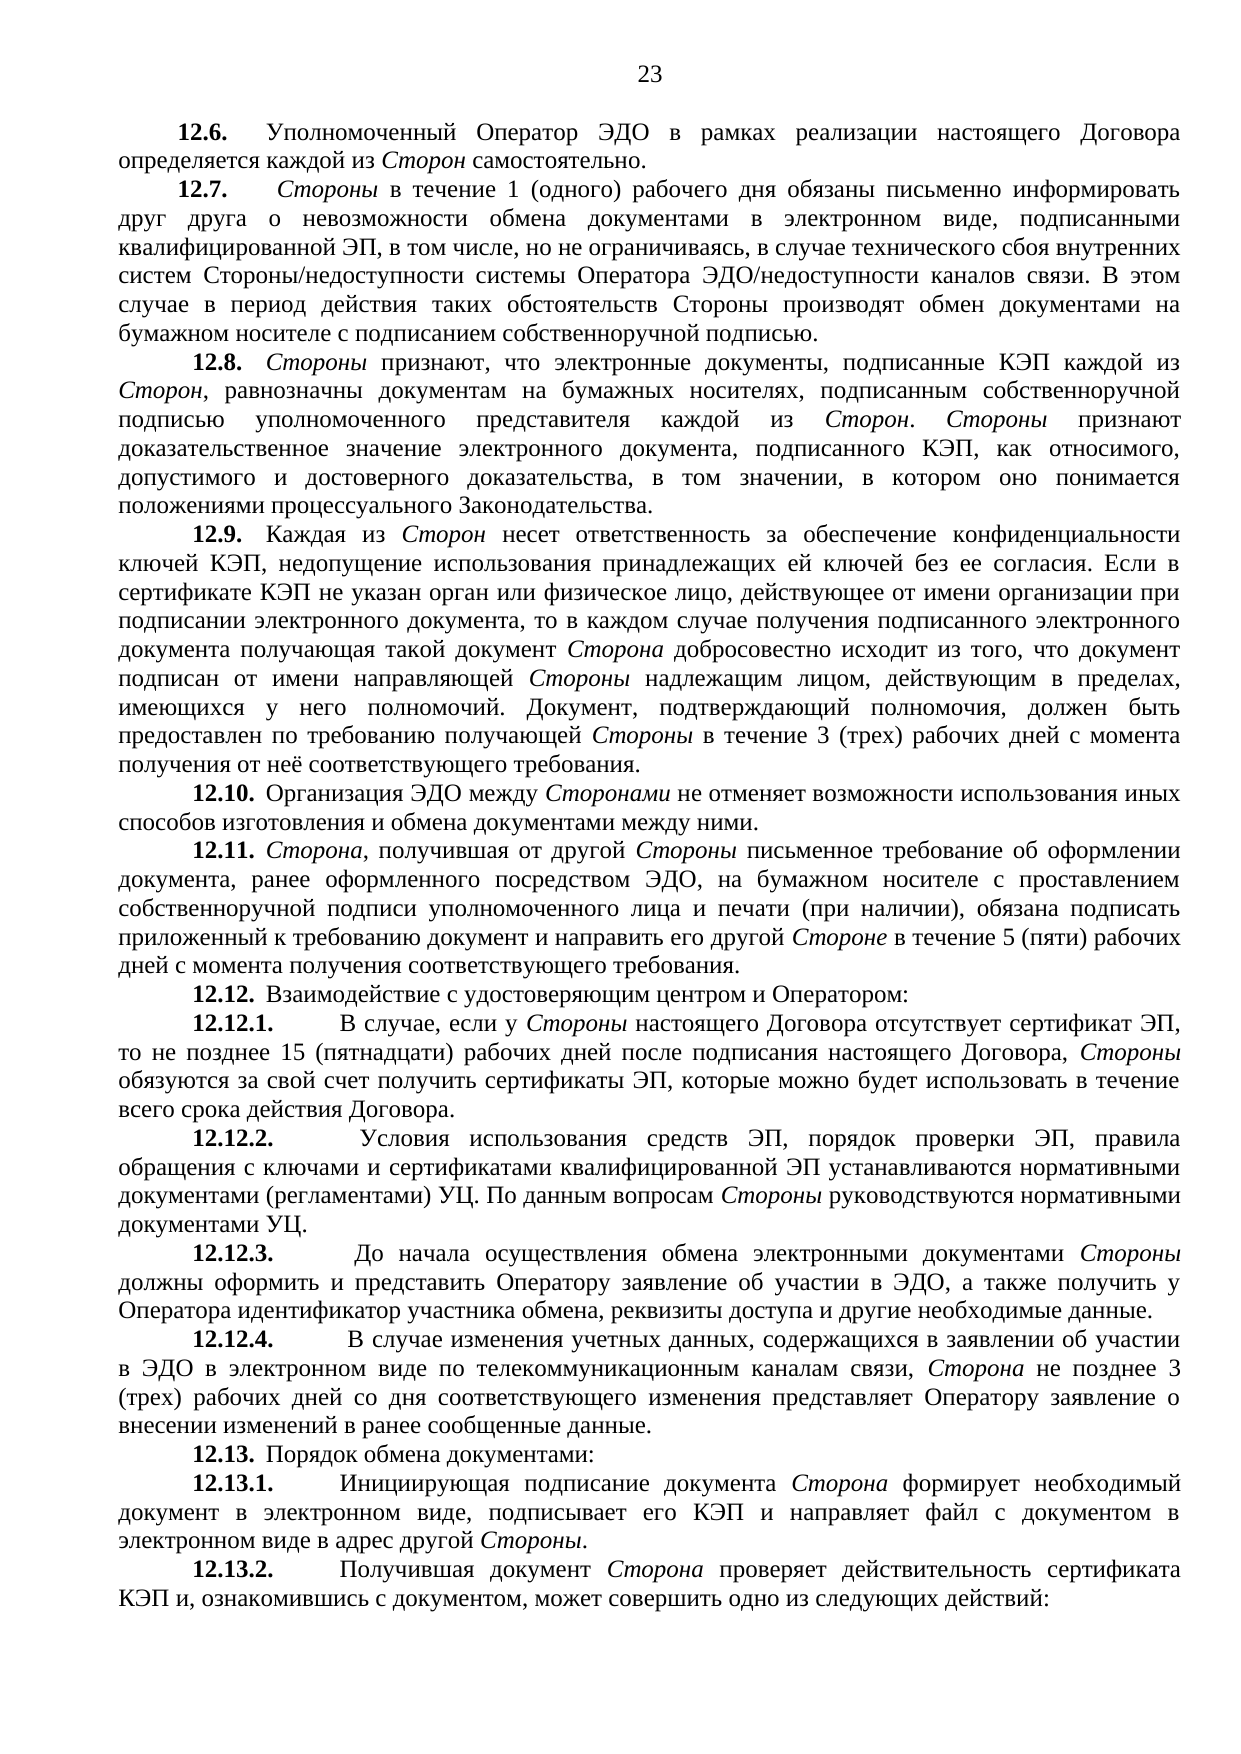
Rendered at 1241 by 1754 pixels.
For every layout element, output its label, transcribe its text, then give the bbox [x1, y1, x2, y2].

list Стороны признают, что электронные документы, подписанные КЭП каждой из Сторон, равнозначны документам на бумажных носителях, подписанным собственноручной подписью уполномоченного представителя каждой из Сторон. Стороны признают доказательственное значение электронного документа, подписанного КЭП, как относимого, допустимого и достоверного доказательства, в том значении, в котором оно понимается положениями процессуального Законодательства. [118, 347, 1181, 519]
list Инициирующая подписание документа Сторона формирует необходимый документ в электронном виде, подписывает его КЭП и направляет файл с документом в электронном виде в адрес другой Стороны. [118, 1468, 1181, 1554]
list Уполномоченный Оператор ЭДО в рамках реализации настоящего Договора определяется каждой из Сторон самостоятельно. [118, 117, 1181, 174]
list В случае изменения учетных данных, содержащихся в заявлении об участии в ЭДО в электронном виде по телекоммуникационным каналам связи, Сторона не позднее 3 (трех) рабочих дней со дня соответствующего изменения представляет Оператору заявление о внесении изменений в ранее сообщенные данные. [118, 1324, 1181, 1439]
list Условия использования средств ЭП, порядок проверки ЭП, правила обращения с ключами и сертификатами квалифицированной ЭП устанавливаются нормативными документами (регламентами) УЦ. По данным вопросам Стороны руководствуются нормативными документами УЦ. [118, 1123, 1181, 1238]
list Получившая документ Сторона проверяет действительность сертификата КЭП и, ознакомившись с документом, может совершить одно из следующих действий: [118, 1554, 1181, 1612]
list Организация ЭДО между Сторонами не отменяет возможности использования иных способов изготовления и обмена документами между ними. [118, 778, 1181, 835]
list До начала осуществления обмена электронными документами Стороны должны оформить и представить Оператору заявление об участии в ЭДО, а также получить у Оператора идентификатор участника обмена, реквизиты доступа и другие необходимые данные. [118, 1238, 1181, 1324]
list Взаимодействие с удостоверяющим центром и Оператором: [118, 979, 1181, 1008]
list Каждая из Сторон несет ответственность за обеспечение конфиденциальности ключей КЭП, недопущение использования принадлежащих ей ключей без ее согласия. Если в сертификате КЭП не указан орган или физическое лицо, действующее от имени организации при подписании электронного документа, то в каждом случае получения подписанного электронного документа получающая такой документ Сторона добросовестно исходит из того, что документ подписан от имени направляющей Стороны надлежащим лицом, действующим в пределах, имеющихся у него полномочий. Документ, подтверждающий полномочия, должен быть предоставлен по требованию получающей Стороны в течение 3 (трех) рабочих дней с момента получения от неё соответствующего требования. [118, 519, 1181, 778]
list В случае, если у Стороны настоящего Договора отсутствует сертификат ЭП, то не позднее 15 (пятнадцати) рабочих дней после подписания настоящего Договора, Стороны обязуются за свой счет получить сертификаты ЭП, которые можно будет использовать в течение всего срока действия Договора. [118, 1008, 1181, 1123]
list Стороны в течение 1 (одного) рабочего дня обязаны письменно информировать друг друга о невозможности обмена документами в электронном виде, подписанными квалифицированной ЭП, в том числе, но не ограничиваясь, в случае технического сбоя внутренних систем Стороны/недоступности системы Оператора ЭДО/недоступности каналов связи. В этом случае в период действия таких обстоятельств Стороны производят обмен документами на бумажном носителе с подписанием собственноручной подписью. [118, 174, 1181, 347]
list Сторона, получившая от другой Стороны письменное требование об оформлении документа, ранее оформленного посредством ЭДО, на бумажном носителе с проставлением собственноручной подписи уполномоченного лица и печати (при наличии), обязана подписать приложенный к требованию документ и направить его другой Стороне в течение 5 (пяти) рабочих дней с момента получения соответствующего требования. [118, 835, 1181, 979]
list Порядок обмена документами: [118, 1439, 1181, 1468]
